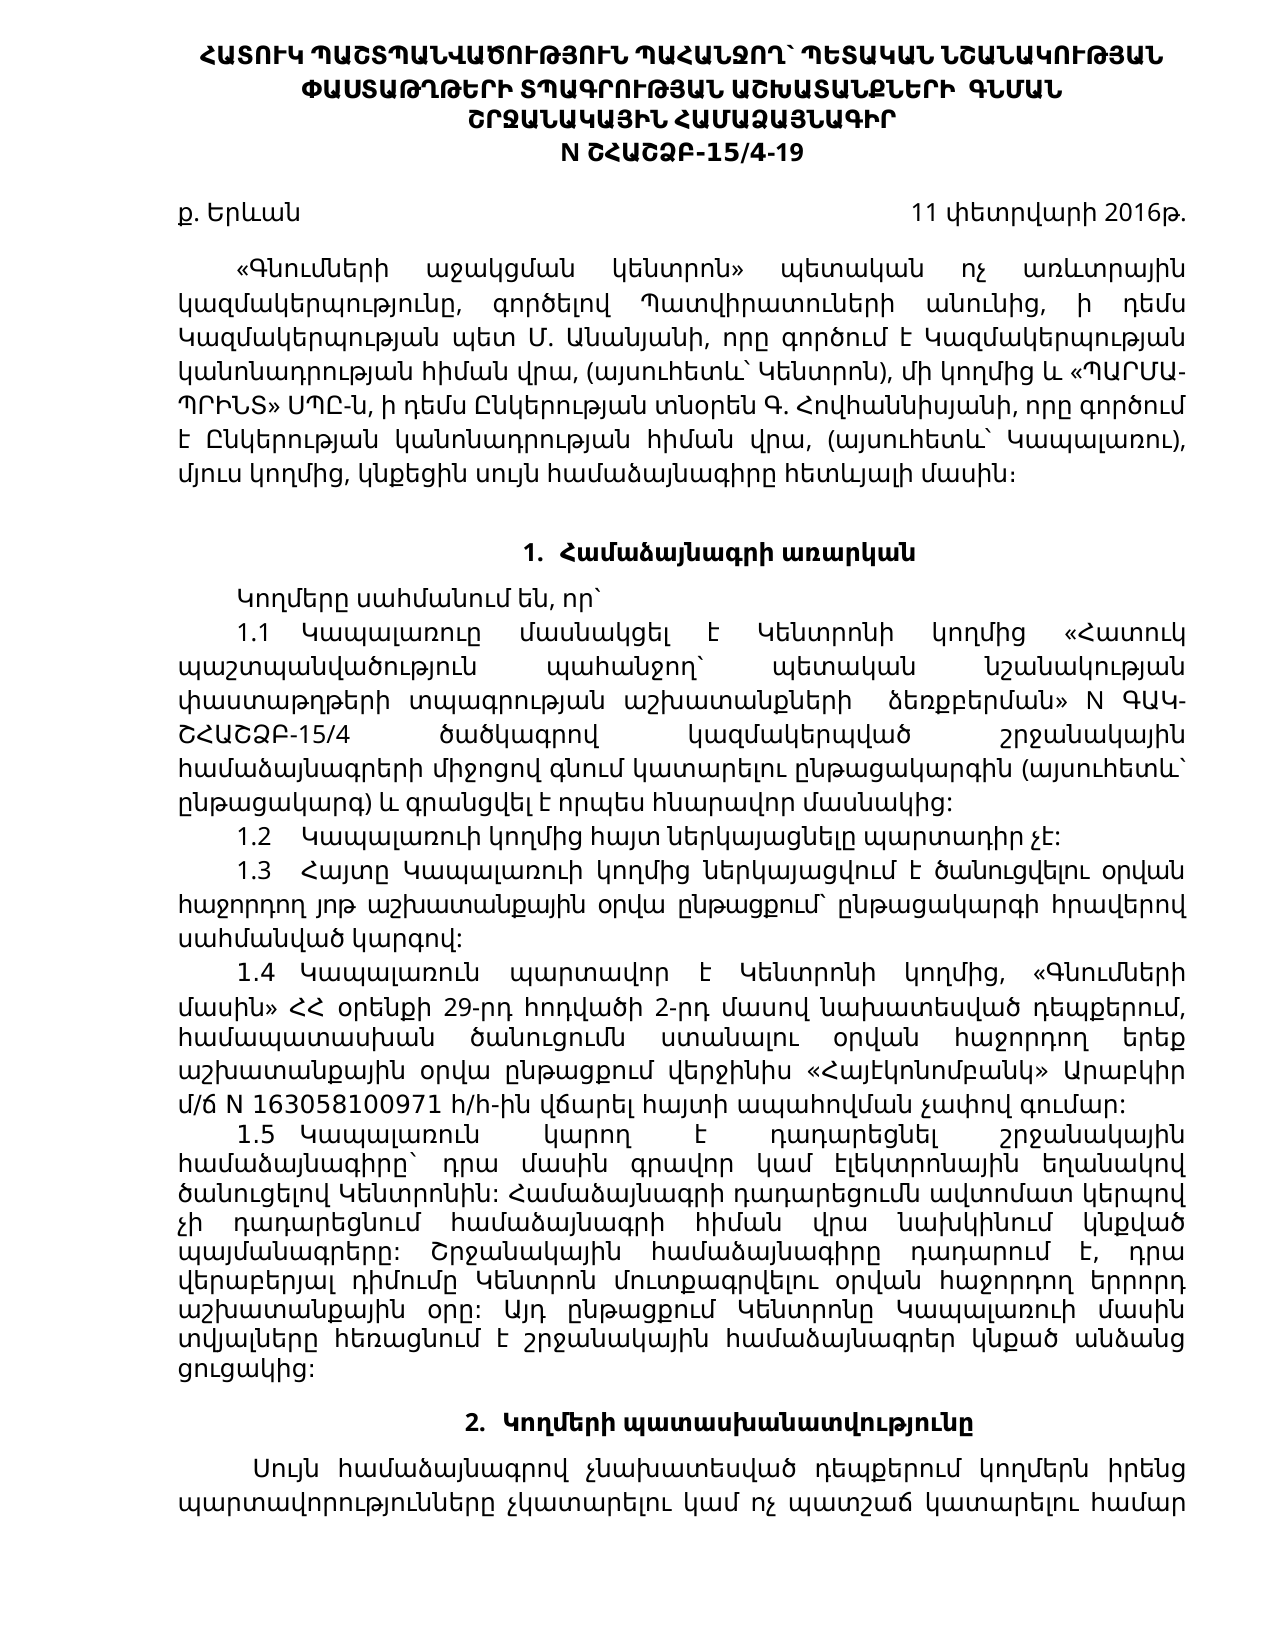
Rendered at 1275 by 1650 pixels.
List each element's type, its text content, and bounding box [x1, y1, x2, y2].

text «Գնումների աջակցման կենտրոն» պետական ոչ առևտրային կազմակերպությունը, գործելով Պատվիրատուների անունից, ի դեմս Կազմակերպության պետ Մ. Անանյանի, որը գործում է Կազմակերպության կանոնադրության հիման վրա, (այսուհետև՝ Կենտրոն), մի կողմից և «ՊԱՐՄԱ-ՊՐԻՆՏ» ՍՊԸ-ն, ի դեմս Ընկերության տնօրեն Գ. Հովհաննիսյանի, որը գործում է Ընկերության կանոնադրության հիման վրա, (այսուհետև՝ Կապալառու), մյուս կողմից, կնքեցին սույն համաձայնագիրը հետևյալի մասին։ [177, 251, 1186, 489]
text ՀԱՏՈՒԿ ՊԱՇՏՊԱՆՎԱԾՈՒԹՅՈՒՆ ՊԱՀԱՆՋՈՂ` ՊԵՏԱԿԱՆ ՆՇԱՆԱԿՈՒԹՅԱՆ ՓԱՍՏԱԹՂԹԵՐԻ ՏՊԱԳՐՈՒԹՅԱՆ ԱՇԽԱՏԱՆՔՆԵՐԻ ԳՆՄԱՆ [177, 37, 1186, 106]
list Կապալառուն պարտավոր է Կենտրոնի կողմից, «Գնումների մասին» ՀՀ օրենքի 29-րդ հոդվածի 2-րդ մասով նախատեսված դեպքերում, համապատասխան ծանուցումն ստանալու օրվան հաջորդող երեք աշխատանքային օրվա ընթացքում վերջինիս «Հայէկոնոմբանկ» Արաբկիր մ/ճ N 163058100971 հ/հ-ին վճարել հայտի ապահովման չափով գումար: [177, 955, 1186, 1121]
list Կողմերի պատասխանատվությունը [252, 1405, 1186, 1439]
list Կապալառուն կարող է դադարեցնել շրջանակային համաձայնագիրը` դրա մասին գրավոր կամ էլեկտրոնային եղանակով ծանուցելով Կենտրոնին: Համաձայնագրի դադարեցումն ավտոմատ կերպով չի դադարեցնում համաձայնագրի հիման վրա նախկինում կնքված պայմանագրերը: Շրջանակային համաձայնագիրը դադարում է, դրա վերաբերյալ դիմումը Կենտրոն մուտքագրվելու օրվան հաջորդող երրորդ աշխատանքային օրը: Այդ ընթացքում Կենտրոնը Կապալառուի մասին տվյալները հեռացնում է շրջանակային համաձայնագրեր կնքած անձանց ցուցակից: [177, 1121, 1186, 1383]
list Համաձայնագրի առարկան [252, 535, 1186, 569]
text Կողմերը սահմանում են, որ` [177, 580, 1186, 614]
list Հայտը Կապալառուի կողմից ներկայացվում է ծանուցվելու օրվան հաջորդող յոթ աշխատանքային օրվա ընթացքում` ընթացակարգի հրավերով սահմանված կարգով: [177, 853, 1186, 955]
table_header ք. Երևան [166, 194, 640, 228]
text N ՇՀԱՇՁԲ-15/4-19 [177, 135, 1186, 169]
text ՇՐՋԱՆԱԿԱՅԻՆ ՀԱՄԱՁԱՅՆԱԳԻՐ [177, 106, 1186, 135]
table_header 11 փետրվարի 2016թ. [640, 194, 1198, 228]
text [177, 1450, 1186, 1518]
list Կապալառուի կողմից հայտ ներկայացնելը պարտադիր չէ: [177, 819, 1186, 853]
list Կապալառուը մասնակցել է Կենտրոնի կողմից «Հատուկ պաշտպանվածություն պահանջող` պետական նշանակության փաստաթղթերի տպագրության աշխատանքների ձեռքբերման» N ԳԱԿ-ՇՀԱՇՁԲ-15/4 ծածկագրով կազմակերպված շրջանակային համաձայնագրերի միջոցով գնում կատարելու ընթացակարգին (այսուհետև` ընթացակարգ) և գրանցվել է որպես հնարավոր մասնակից: [177, 614, 1186, 819]
